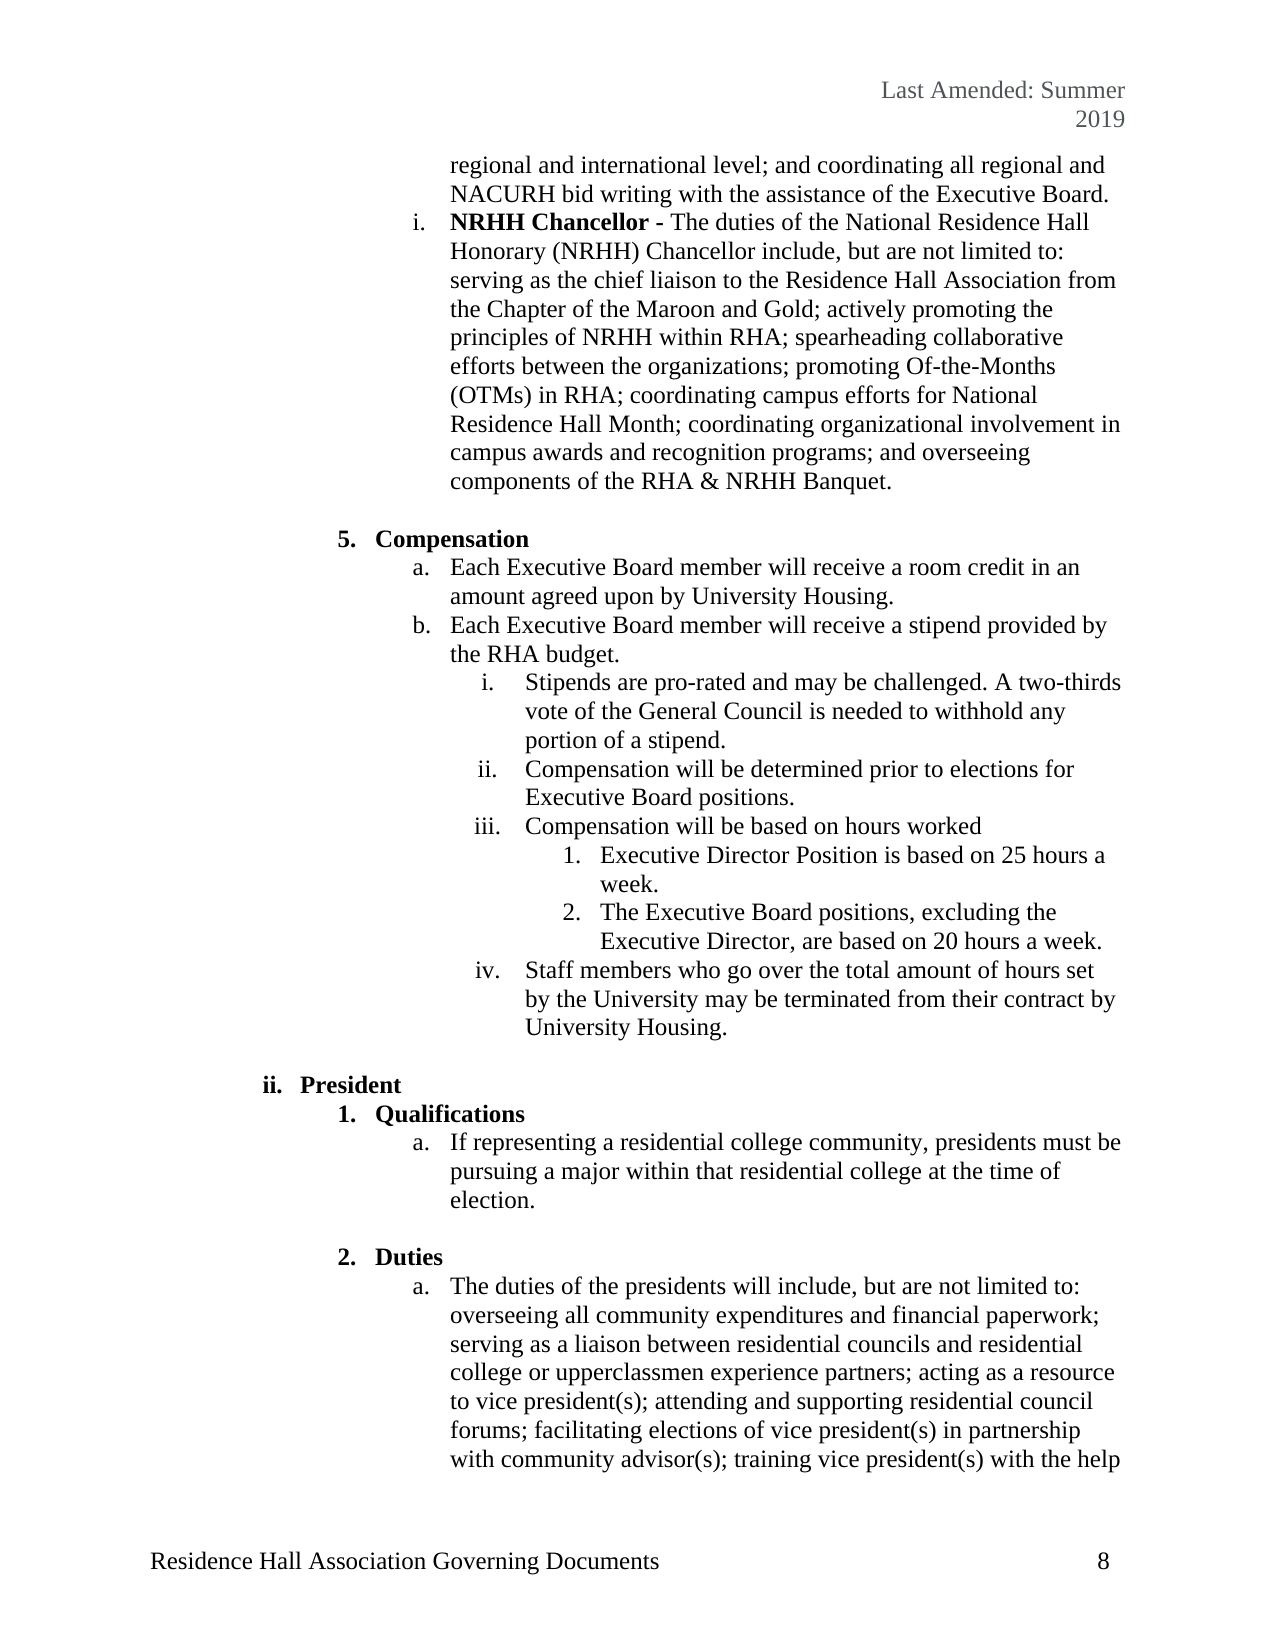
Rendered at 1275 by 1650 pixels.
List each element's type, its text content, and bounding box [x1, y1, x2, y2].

list The Executive Board positions, excluding the Executive Director, are based on 20 hours a week. [581, 897, 1125, 955]
list Compensation will be determined prior to elections for Executive Board positions. [487, 754, 1125, 811]
list NRHH Chancellor - The duties of the National Residence Hall Honorary (NRHH) Chancellor include, but are not limited to: serving as the chief liaison to the Residence Hall Association from the Chapter of the Maroon and Gold; actively promoting the principles of NRHH within RHA; spearheading collaborative efforts between the organizations; promoting Of-the-Months (OTMs) in RHA; coordinating campus efforts for National Residence Hall Month; coordinating organizational involvement in campus awards and recognition programs; and overseeing components of the RHA & NRHH Banquet. [412, 207, 1125, 495]
list Duties [356, 1242, 1125, 1271]
list Stipends are pro-rated and may be challenged. A two-thirds vote of the General Council is needed to withhold any portion of a stipend. [487, 667, 1125, 754]
list If representing a residential college community, presidents must be pursuing a major within that residential college at the time of election. [412, 1127, 1125, 1214]
list Executive Director Position is based on 25 hours a week. [581, 840, 1125, 897]
list Each Executive Board member will receive a stipend provided by the RHA budget. [412, 610, 1125, 667]
list President [262, 1070, 1125, 1099]
list Compensation [356, 524, 1125, 552]
list Each Executive Board member will receive a room credit in an amount agreed upon by University Housing. [412, 552, 1125, 610]
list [412, 150, 1125, 207]
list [412, 1271, 1125, 1472]
list Qualifications [356, 1099, 1125, 1127]
list Compensation will be based on hours worked [487, 811, 1125, 840]
list Staff members who go over the total amount of hours set by the University may be terminated from their contract by University Housing. [487, 955, 1125, 1041]
